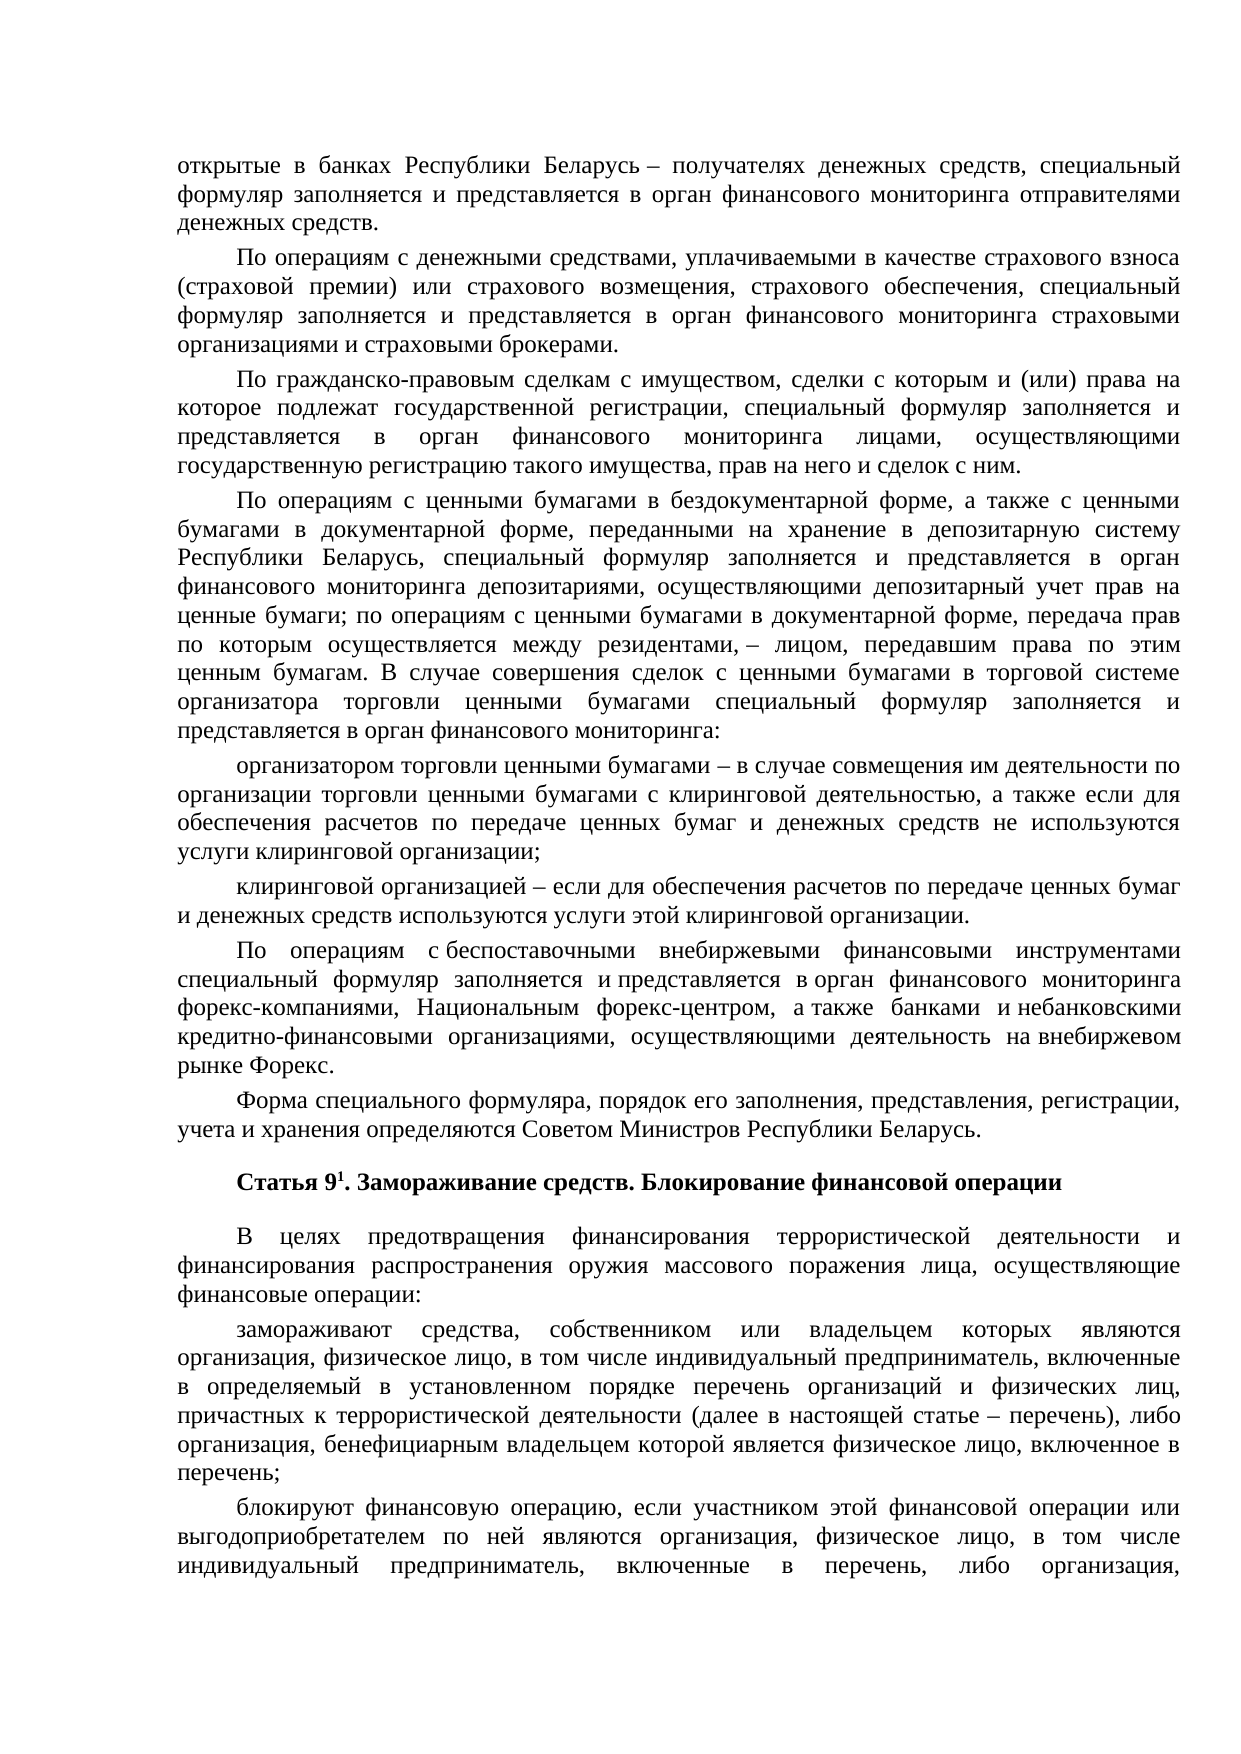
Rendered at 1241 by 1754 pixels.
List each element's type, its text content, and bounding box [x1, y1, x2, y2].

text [177, 150, 1181, 236]
text В целях предотвращения финансирования террористической деятельности и финансирования распространения оружия массового поражения лица, осуществляющие финансовые операции: [177, 1221, 1181, 1307]
text Форма специального формуляра, порядок его заполнения, представления, регистрации, учета и хранения определяются Советом Министров Республики Беларусь. [177, 1085, 1181, 1142]
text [177, 1492, 1181, 1579]
text клиринговой организацией – если для обеспечения расчетов по передаче ценных бумаг и денежных средств используются услуги этой клиринговой организации. [177, 871, 1181, 929]
text По операциям с беспоставочными внебиржевыми финансовыми инструментами специальный формуляр заполняется и представляется в орган финансового мониторинга форекс-компаниями, Национальным форекс-центром, а также банками и небанковскими кредитно-финансовыми организациями, осуществляющими деятельность на внебиржевом рынке Форекс. [177, 935, 1181, 1079]
text Статья 91. Замораживание средств. Блокирование финансовой операции [236, 1167, 1181, 1196]
text По операциям с денежными средствами, уплачиваемыми в качестве страхового взноса (страховой премии) или страхового возмещения, страхового обеспечения, специальный формуляр заполняется и представляется в орган финансового мониторинга страховыми организациями и страховыми брокерами. [177, 242, 1181, 357]
text организатором торговли ценными бумагами – в случае совмещения им деятельности по организации торговли ценными бумагами с клиринговой деятельностью, а также если для обеспечения расчетов по передаче ценных бумаг и денежных средств не используются услуги клиринговой организации; [177, 750, 1181, 865]
text замораживают средства, собственником или владельцем которых являются организация, физическое лицо, в том числе индивидуальный предприниматель, включенные в определяемый в установленном порядке перечень организаций и физических лиц, причастных к террористической деятельности (далее в настоящей статье – перечень), либо организация, бенефициарным владельцем которой является физическое лицо, включенное в перечень; [177, 1314, 1181, 1486]
text По гражданско-правовым сделкам с имуществом, сделки с которым и (или) права на которое подлежат государственной регистрации, специальный формуляр заполняется и представляется в орган финансового мониторинга лицами, осуществляющими государственную регистрацию такого имущества, прав на него и сделок с ним. [177, 364, 1181, 479]
text По операциям с ценными бумагами в бездокументарной форме, а также с ценными бумагами в документарной форме, переданными на хранение в депозитарную систему Республики Беларусь, специальный формуляр заполняется и представляется в орган финансового мониторинга депозитариями, осуществляющими депозитарный учет прав на ценные бумаги; по операциям с ценными бумагами в документарной форме, передача прав по которым осуществляется между резидентами, – лицом, передавшим права по этим ценным бумагам. В случае совершения сделок с ценными бумагами в торговой системе организатора торговли ценными бумагами специальный формуляр заполняется и представляется в орган финансового мониторинга: [177, 485, 1181, 744]
